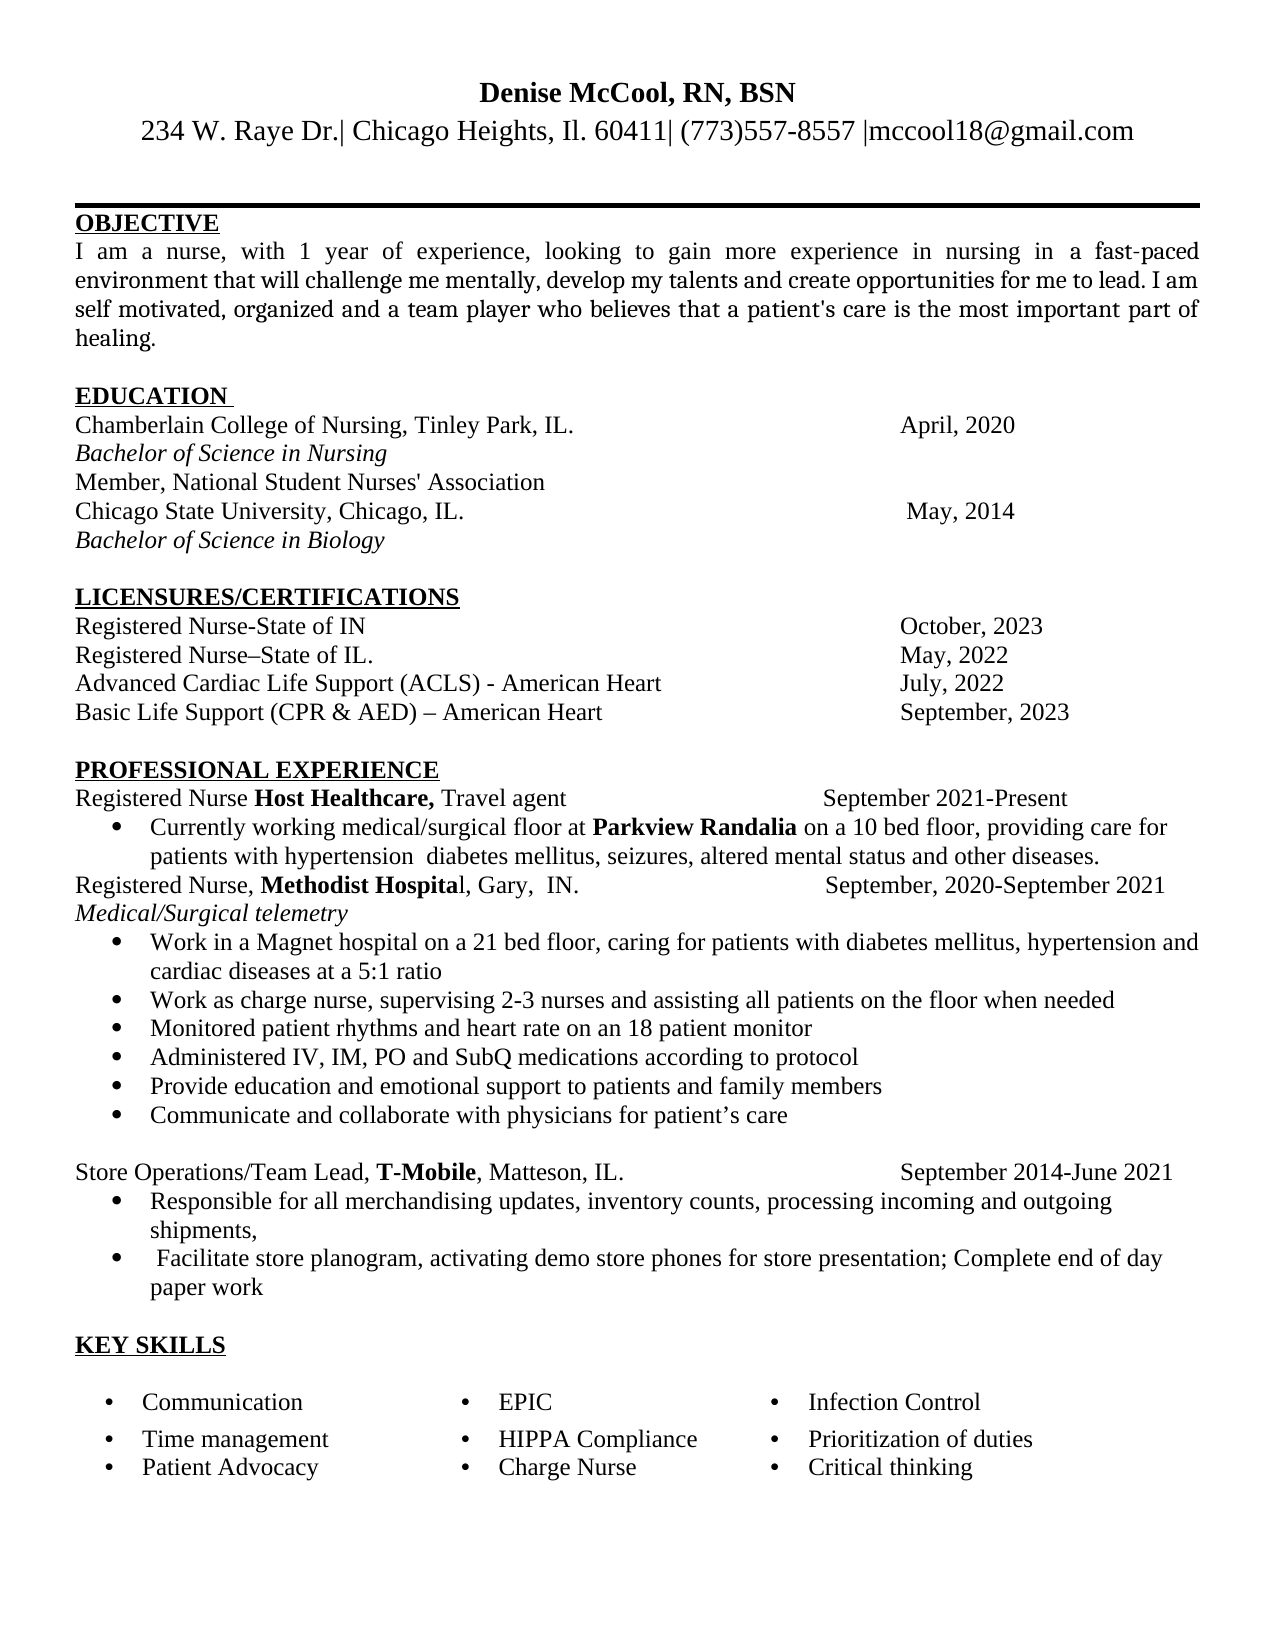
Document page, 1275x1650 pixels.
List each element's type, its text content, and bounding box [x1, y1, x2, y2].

text Basic Life Support (CPR & AED) – American Heart September, 2023 [75, 697, 1200, 726]
text Denise McCool, RN, BSN 234 W. Raye Dr.| Chicago Heights, Il. 60411| (773)557-8557 |mccool18@gmail.com [75, 75, 1200, 147]
table_cell • [450, 1424, 487, 1452]
table_cell HIPPA Compliance [487, 1424, 759, 1452]
text Registered Nurse-State of IN October, 2023 [75, 611, 1200, 640]
text KEY SKILLS [75, 1330, 1200, 1358]
text Store Operations/Team Lead, T-Mobile, Matteson, IL. September 2014-June 2021 [75, 1157, 1200, 1186]
table_cell Time management [131, 1424, 449, 1452]
table_cell Charge Nurse [487, 1453, 759, 1481]
table_cell Patient Advocacy [131, 1453, 449, 1481]
table_cell Critical thinking [797, 1453, 1108, 1481]
list Administered IV, IM, PO and SubQ medications according to protocol [112, 1042, 1200, 1071]
list Work in a Magnet hospital on a 21 bed floor, caring for patients with diabetes mellitus, hypertension and cardiac diseases at a 5:1 ratio [112, 927, 1200, 985]
table_cell • [93, 1424, 131, 1452]
table_cell • [450, 1453, 487, 1481]
text Bachelor of Science in Biology [75, 525, 1200, 553]
text Chamberlain College of Nursing, Tinley Park, IL. April, 2020 [75, 410, 1200, 438]
text Registered Nurse–State of IL. May, 2022 [75, 640, 1200, 668]
text OBJECTIVE [75, 208, 1200, 236]
table_cell • [759, 1424, 797, 1452]
table_header EPIC [487, 1387, 759, 1424]
list Currently working medical/surgical floor at Parkview Randalia on a 10 bed floor, providing care for patients with hypertension diabetes mellitus, seizures, altered mental status and other diseases. [112, 812, 1200, 870]
text Bachelor of Science in Nursing [75, 438, 1200, 467]
table_header Infection Control [797, 1387, 1108, 1424]
text Medical/Surgical telemetry [75, 898, 1200, 927]
text Registered Nurse, Methodist Hospital, Gary, IN. September, 2020-September 2021 [75, 870, 1200, 898]
list Work as charge nurse, supervising 2-3 nurses and assisting all patients on the floor when needed [112, 985, 1200, 1013]
text LICENSURES/CERTIFICATIONS [75, 582, 1200, 611]
table_header • [450, 1387, 487, 1424]
text Registered Nurse Host Healthcare, Travel agent September 2021-Present [75, 783, 1200, 812]
text I am a nurse, with 1 year of experience, looking to gain more experience in nursing in a fast-paced environment that will challenge me mentally, develop my talents and create opportunities for me to lead. I am self motivated, organized and a team player who believes that a patient's care is the most important part of healing. [75, 236, 1200, 352]
table_cell Prioritization of duties [797, 1424, 1108, 1452]
text Advanced Cardiac Life Support (ACLS) - American Heart July, 2022 [75, 668, 1200, 697]
table_header • [759, 1387, 797, 1424]
text Member, National Student Nurses' Association [75, 467, 1200, 496]
list Responsible for all merchandising updates, inventory counts, processing incoming and outgoing shipments, [112, 1186, 1200, 1243]
text PROFESSIONAL EXPERIENCE [75, 755, 1200, 783]
table_header • [93, 1387, 131, 1424]
list Monitored patient rhythms and heart rate on an 18 patient monitor [112, 1013, 1200, 1042]
table_cell • [93, 1453, 131, 1481]
table_cell • [759, 1453, 797, 1481]
text EDUCATION [75, 381, 1200, 410]
table_header Communication [131, 1387, 449, 1424]
list Communicate and collaborate with physicians for patient’s care [112, 1100, 1200, 1128]
list Provide education and emotional support to patients and family members [112, 1071, 1200, 1100]
text Chicago State University, Chicago, IL. May, 2014 [75, 496, 1200, 525]
list Facilitate store planogram, activating demo store phones for store presentation; Complete end of day paper work [112, 1243, 1200, 1301]
